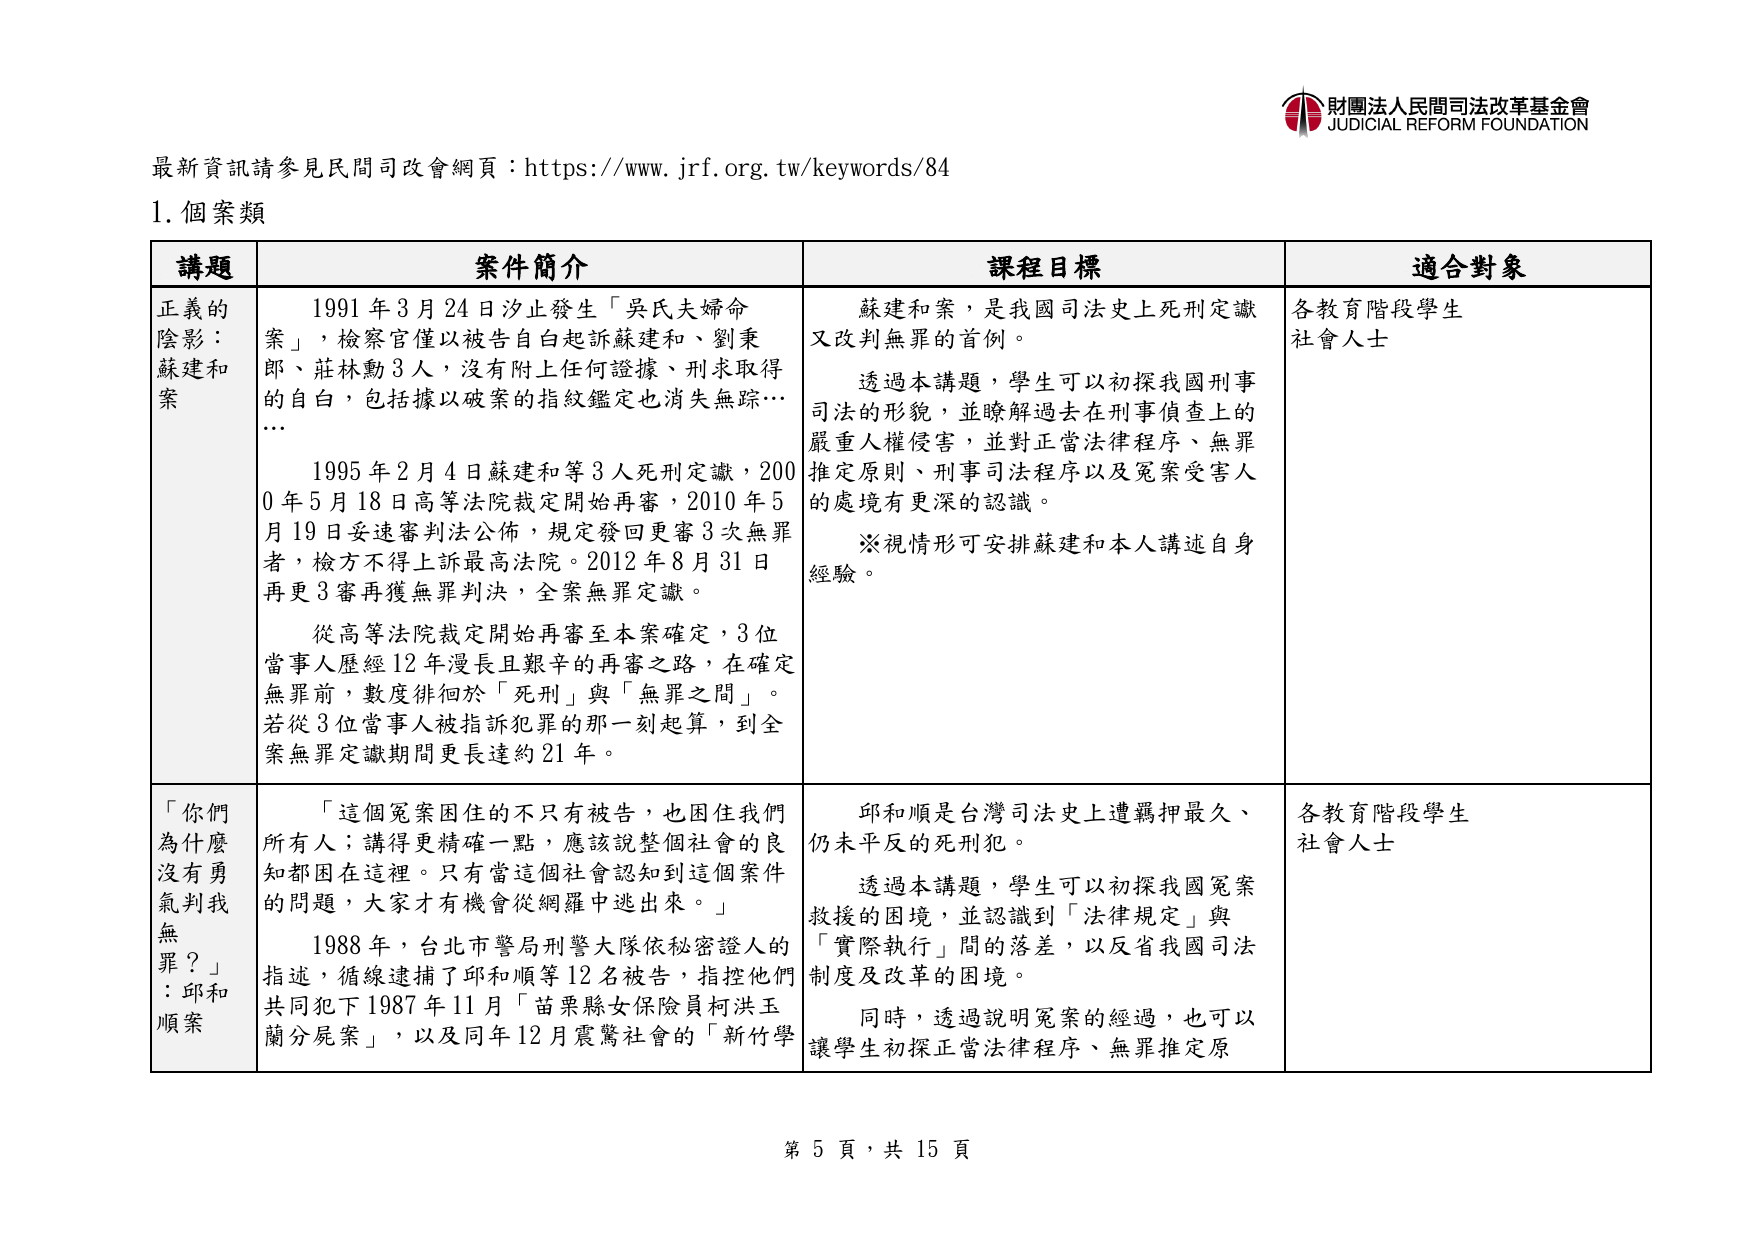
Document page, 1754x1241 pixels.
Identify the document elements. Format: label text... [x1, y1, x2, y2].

table_cell 「你們為什麼沒有勇氣判我無罪？」：邱和順案 [152, 785, 256, 1071]
table_cell 各教育階段學生 社會人士 [1286, 288, 1650, 783]
table_header 適合對象 [1286, 242, 1650, 285]
text 最新資訊請參見民間司改會網頁：https://www.jrf.org.tw/keywords/84 [150, 150, 1604, 180]
table_cell 蘇建和案，是我國司法史上死刑定讞又改判無罪的首例。 透過本講題，學生可以初探我國刑事司法的形貌，並瞭解過去在刑事偵查上的嚴重人權侵害，並對正當法律程序、無罪推定原則、刑事司法程序以及冤案受害人的處境有更深的認識。 ※視情形可安排蘇建和本人講述自身經驗。 [804, 288, 1284, 783]
table_header 講題 [152, 242, 256, 285]
table_cell 正義的陰影：蘇建和案 [152, 288, 256, 783]
table_cell 各教育階段學生 社會人士 [1286, 785, 1650, 1071]
table_cell 1991年3月24日汐止發生「吳氏夫婦命案」，檢察官僅以被告自白起訴蘇建和、劉秉郎、莊林勳3人，沒有附上任何證據、刑求取得的自白，包括據以破案的指紋鑑定也消失無踪…… 1995年2月4日蘇建和等3人死刑定讞，2000年5月18日高等法院裁定開始再審，2010年5月19日妥速審判法公佈，規定發回更審3次無罪者，檢方不得上訴最高法院。2012年8月31日再更3審再獲無罪判決，全案無罪定讞。 從高等法院裁定開始再審至本案確定，3位當事人歷經12年漫長且艱辛的再審之路，在確定無罪前，數度徘徊於「死刑」與「無罪之間」。若從3位當事人被指訴犯罪的那一刻起算，到全案無罪定讞期間更長達約21年。 [258, 288, 802, 783]
subtitle 1.個案類 [150, 192, 1604, 227]
table_header 課程目標 [804, 242, 1284, 285]
table_header 案件簡介 [258, 242, 802, 285]
picture [1267, 75, 1604, 144]
table_cell 邱和順是台灣司法史上遭羈押最久、仍未平反的死刑犯。 透過本講題，學生可以初探我國冤案救援的困境，並認識到「法律規定」與「實際執行」間的落差，以反省我國司法制度及改革的困境。 同時，透過說明冤案的經過，也可以讓學生初探正當法律程序、無罪推定原則、刑事司法程序等法律知識，引發進一步學習的興趣。 [804, 785, 1284, 1071]
